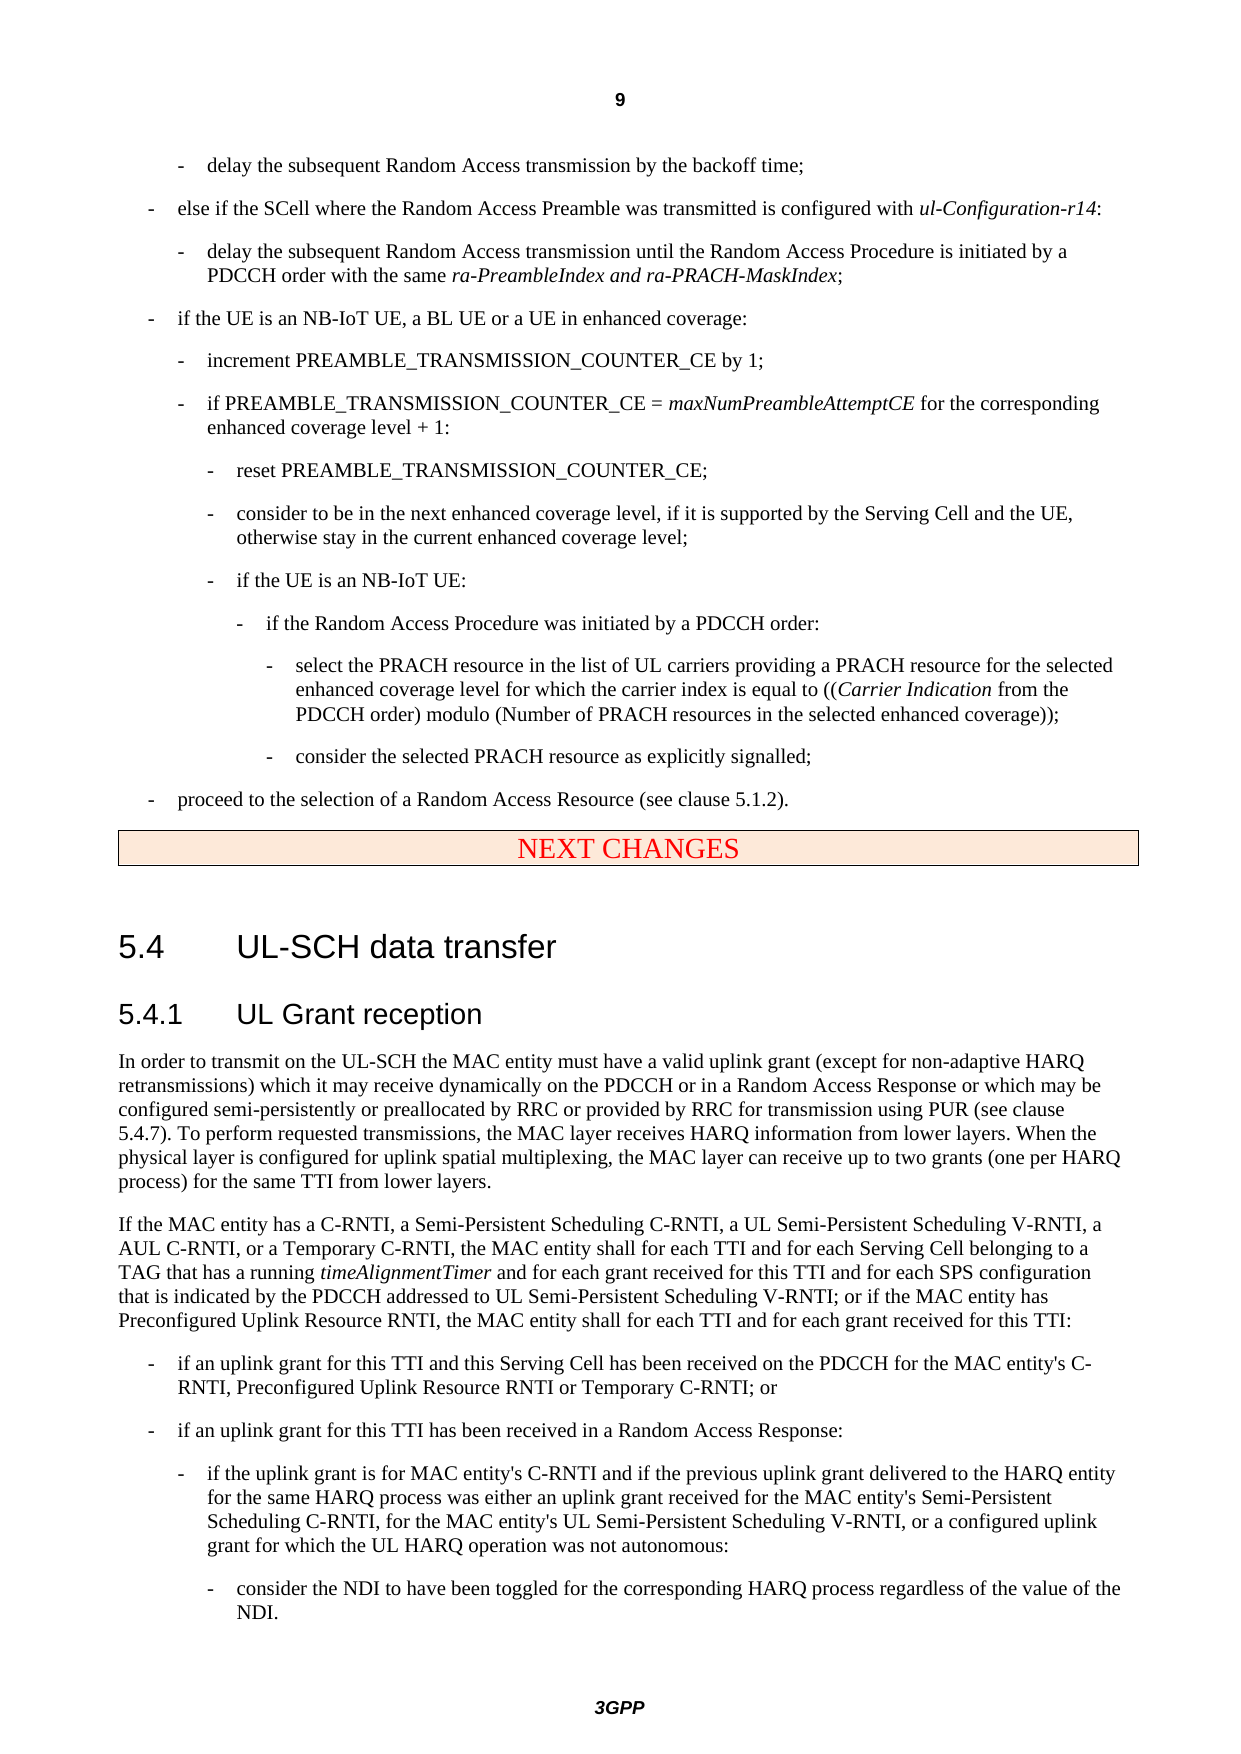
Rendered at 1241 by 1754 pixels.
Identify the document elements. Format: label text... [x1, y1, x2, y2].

text - reset PREAMBLE_TRANSMISSION_COUNTER_CE; [207, 458, 1122, 482]
text - consider to be in the next enhanced coverage level, if it is supported by the Serving Cell and the UE, otherwise stay in the current enhanced coverage level; [207, 501, 1122, 549]
text - if the uplink grant is for MAC entity's C-RNTI and if the previous uplink grant delivered to the HARQ entity for the same HARQ process was either an uplink grant received for the MAC entity's Semi-Persistent Scheduling C-RNTI, for the MAC entity's UL Semi-Persistent Scheduling V-RNTI, or a configured uplink grant for which the UL HARQ operation was not autonomous: [177, 1461, 1122, 1557]
text - select the PRACH resource in the list of UL carriers providing a PRACH resource for the selected enhanced coverage level for which the carrier index is equal to ((Carrier Indication from the PDCCH order) modulo (Number of PRACH resources in the selected enhanced coverage)); [266, 653, 1122, 726]
text - if PREAMBLE_TRANSMISSION_COUNTER_CE = maxNumPreambleAttemptCE for the corresponding enhanced coverage level + 1: [177, 391, 1122, 439]
text - consider the selected PRACH resource as explicitly signalled; [266, 744, 1122, 768]
text - if the UE is an NB-IoT UE, a BL UE or a UE in enhanced coverage: [148, 306, 1122, 329]
text - delay the subsequent Random Access transmission until the Random Access Procedure is initiated by a PDCCH order with the same ra-PreambleIndex and ra-PRACH-MaskIndex; [177, 239, 1122, 287]
table_header NEXT CHANGES [119, 831, 1138, 864]
text - if the UE is an NB-IoT UE: [207, 568, 1122, 592]
text If the MAC entity has a C-RNTI, a Semi-Persistent Scheduling C-RNTI, a UL Semi-Persistent Scheduling V-RNTI, a AUL C-RNTI, or a Temporary C-RNTI, the MAC entity shall for each TTI and for each Serving Cell belonging to a TAG that has a running timeAlignmentTimer and for each grant received for this TTI and for each SPS configuration that is indicated by the PDCCH addressed to UL Semi-Persistent Scheduling V-RNTI; or if the MAC entity has Preconfigured Uplink Resource RNTI, the MAC entity shall for each TTI and for each grant received for this TTI: [118, 1212, 1122, 1332]
text - consider the NDI to have been toggled for the corresponding HARQ process regardless of the value of the NDI. [207, 1576, 1122, 1624]
text - if an uplink grant for this TTI and this Serving Cell has been received on the PDCCH for the MAC entity's C-RNTI, Preconfigured Uplink Resource RNTI or Temporary C-RNTI; or [148, 1351, 1122, 1399]
text - if an uplink grant for this TTI has been received in a Random Access Response: [148, 1418, 1122, 1442]
text In order to transmit on the UL-SCH the MAC entity must have a valid uplink grant (except for non-adaptive HARQ retransmissions) which it may receive dynamically on the PDCCH or in a Random Access Response or which may be configured semi-persistently or preallocated by RRC or provided by RRC for transmission using PUR (see clause 5.4.7). To perform requested transmissions, the MAC layer receives HARQ information from lower layers. When the physical layer is configured for uplink spatial multiplexing, the MAC layer can receive up to two grants (one per HARQ process) for the same TTI from lower layers. [118, 1049, 1122, 1193]
text - if the Random Access Procedure was initiated by a PDCCH order: [236, 611, 1122, 634]
subtitle 5.4.1 UL Grant reception [118, 997, 1122, 1030]
text - proceed to the selection of a Random Access Resource (see clause 5.1.2). [148, 787, 1122, 811]
text - increment PREAMBLE_TRANSMISSION_COUNTER_CE by 1; [177, 348, 1122, 372]
subtitle 5.4 UL-SCH data transfer [118, 927, 1122, 966]
text - delay the subsequent Random Access transmission by the backoff time; [177, 153, 1122, 177]
text - else if the SCell where the Random Access Preamble was transmitted is configured with ul-Configuration-r14: [148, 196, 1122, 220]
